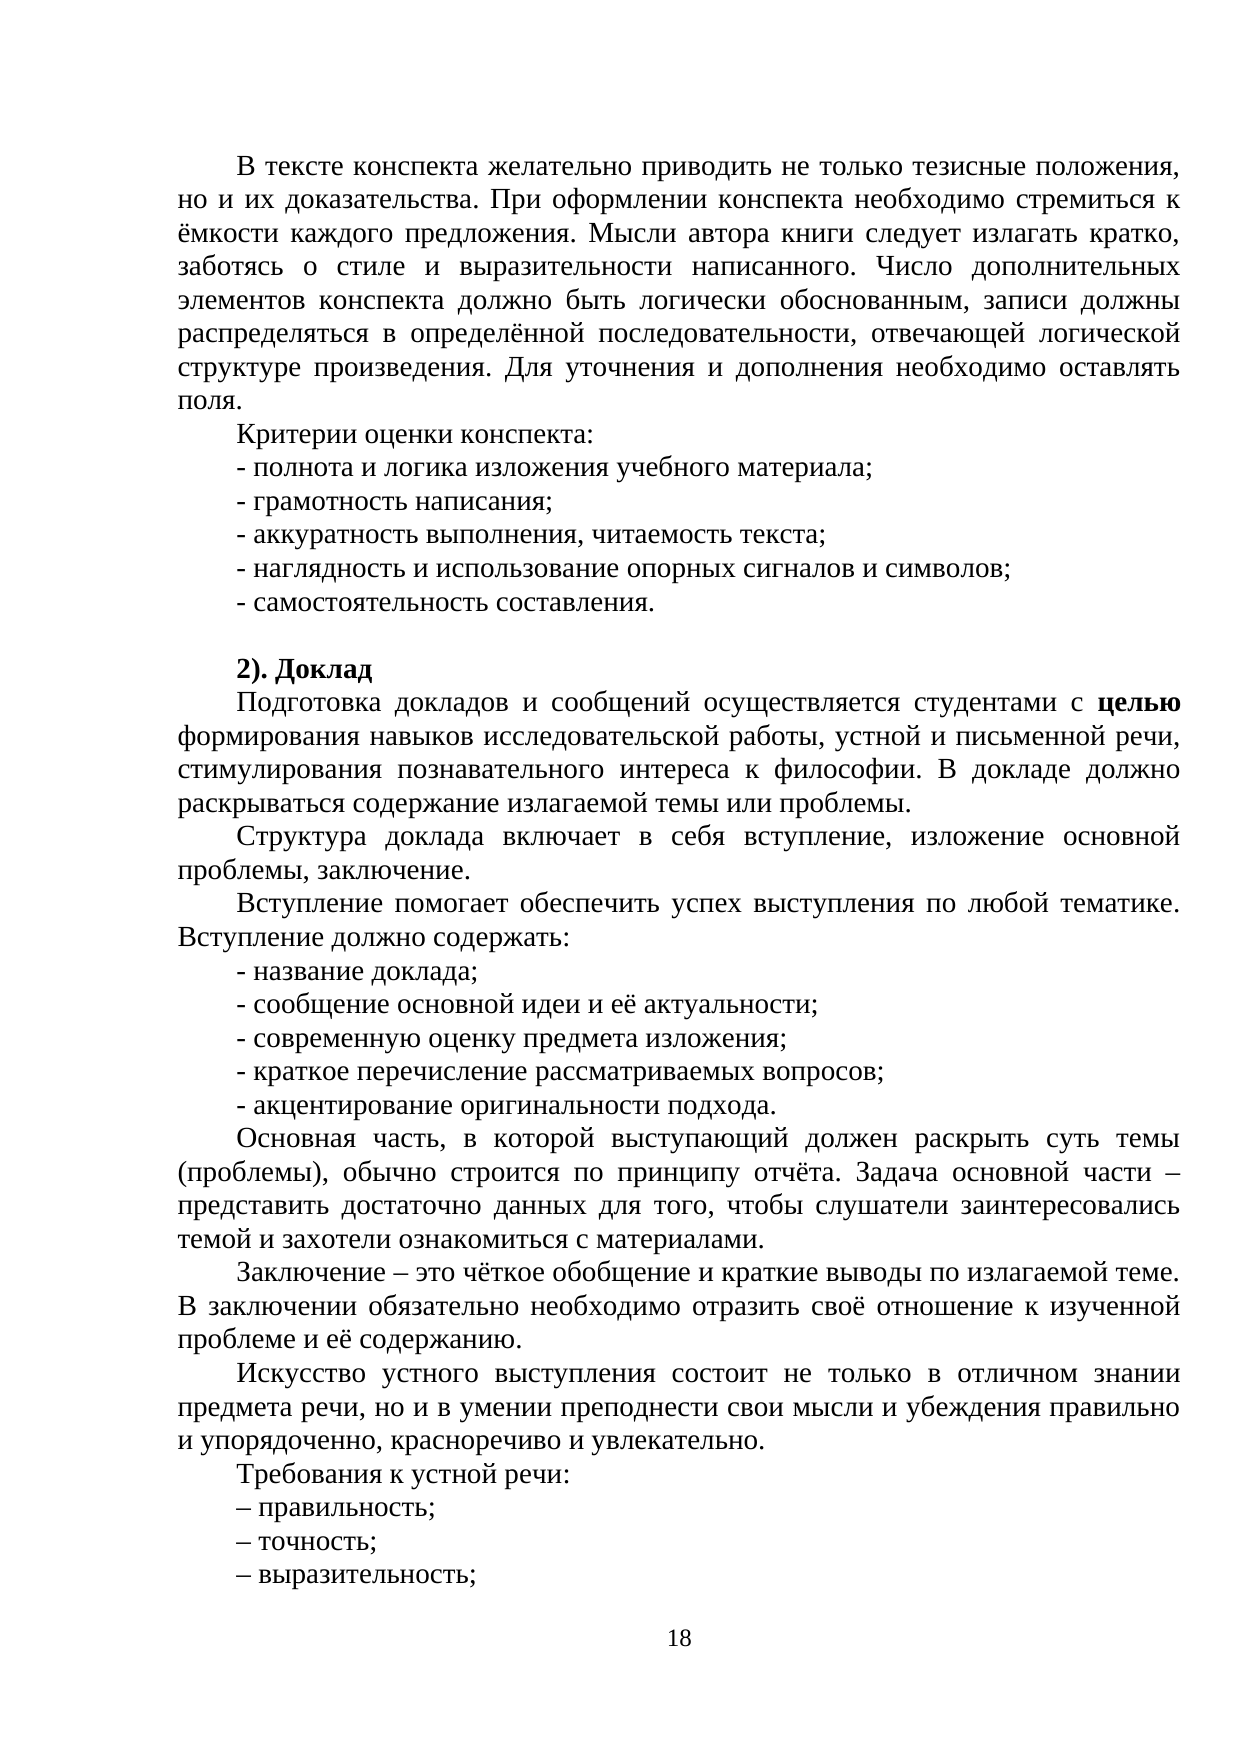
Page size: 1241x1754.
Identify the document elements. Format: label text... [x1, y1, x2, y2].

text Искусство устного выступления состоит не только в отличном знании предмета речи, но и в умении преподнести свои мысли и убеждения правильно и упорядоченно, красноречиво и увлекательно. [177, 1355, 1181, 1456]
text - акцентирование оригинальности подхода. [177, 1087, 1181, 1120]
text - сообщение основной идеи и её актуальности; [177, 986, 1181, 1020]
text – точность; [177, 1523, 1181, 1556]
text - наглядность и использование опорных сигналов и символов; [177, 550, 1181, 584]
text – выразительность; [177, 1556, 1181, 1590]
text - краткое перечисление рассматриваемых вопросов; [177, 1053, 1181, 1087]
text Требования к устной речи: [177, 1456, 1181, 1489]
text - современную оценку предмета изложения; [177, 1020, 1181, 1053]
text Вступление помогает обеспечить успех выступления по любой тематике. Вступление должно содержать: [177, 886, 1181, 953]
text Заключение – это чёткое обобщение и краткие выводы по излагаемой теме. В заключении обязательно необходимо отразить своё отношение к изученной проблеме и её содержанию. [177, 1254, 1181, 1355]
text – правильность; [177, 1489, 1181, 1523]
text - грамотность написания; [177, 483, 1181, 517]
text - самостоятельность составления. [177, 584, 1181, 617]
text Критерии оценки конспекта: [177, 416, 1181, 449]
text Структура доклада включает в себя вступление, изложение основной проблемы, заключение. [177, 818, 1181, 886]
text 2). Доклад [177, 651, 1181, 684]
text - аккуратность выполнения, читаемость текста; [177, 517, 1181, 550]
text - полнота и логика изложения учебного материала; [177, 449, 1181, 483]
text - название доклада; [177, 953, 1181, 986]
text Основная часть, в которой выступающий должен раскрыть суть темы (проблемы), обычно строится по принципу отчёта. Задача основной части – представить достаточно данных для того, чтобы слушатели заинтересовались темой и захотели ознакомиться с материалами. [177, 1120, 1181, 1254]
text В тексте конспекта желательно приводить не только тезисные положения, но и их доказательства. При оформлении конспекта необходимо стремиться к ёмкости каждого предложения. Мысли автора книги следует излагать кратко, заботясь о стиле и выразительности написанного. Число дополнительных элементов конспекта должно быть логически обоснованным, записи должны распределяться в определённой последовательности, отвечающей логической структуре произведения. Для уточнения и дополнения необходимо оставлять поля. [177, 148, 1181, 416]
text Подготовка докладов и сообщений осуществляется студентами с целью формирования навыков исследовательской работы, устной и письменной речи, стимулирования познавательного интереса к философии. В докладе должно раскрываться содержание излагаемой темы или проблемы. [177, 684, 1181, 818]
